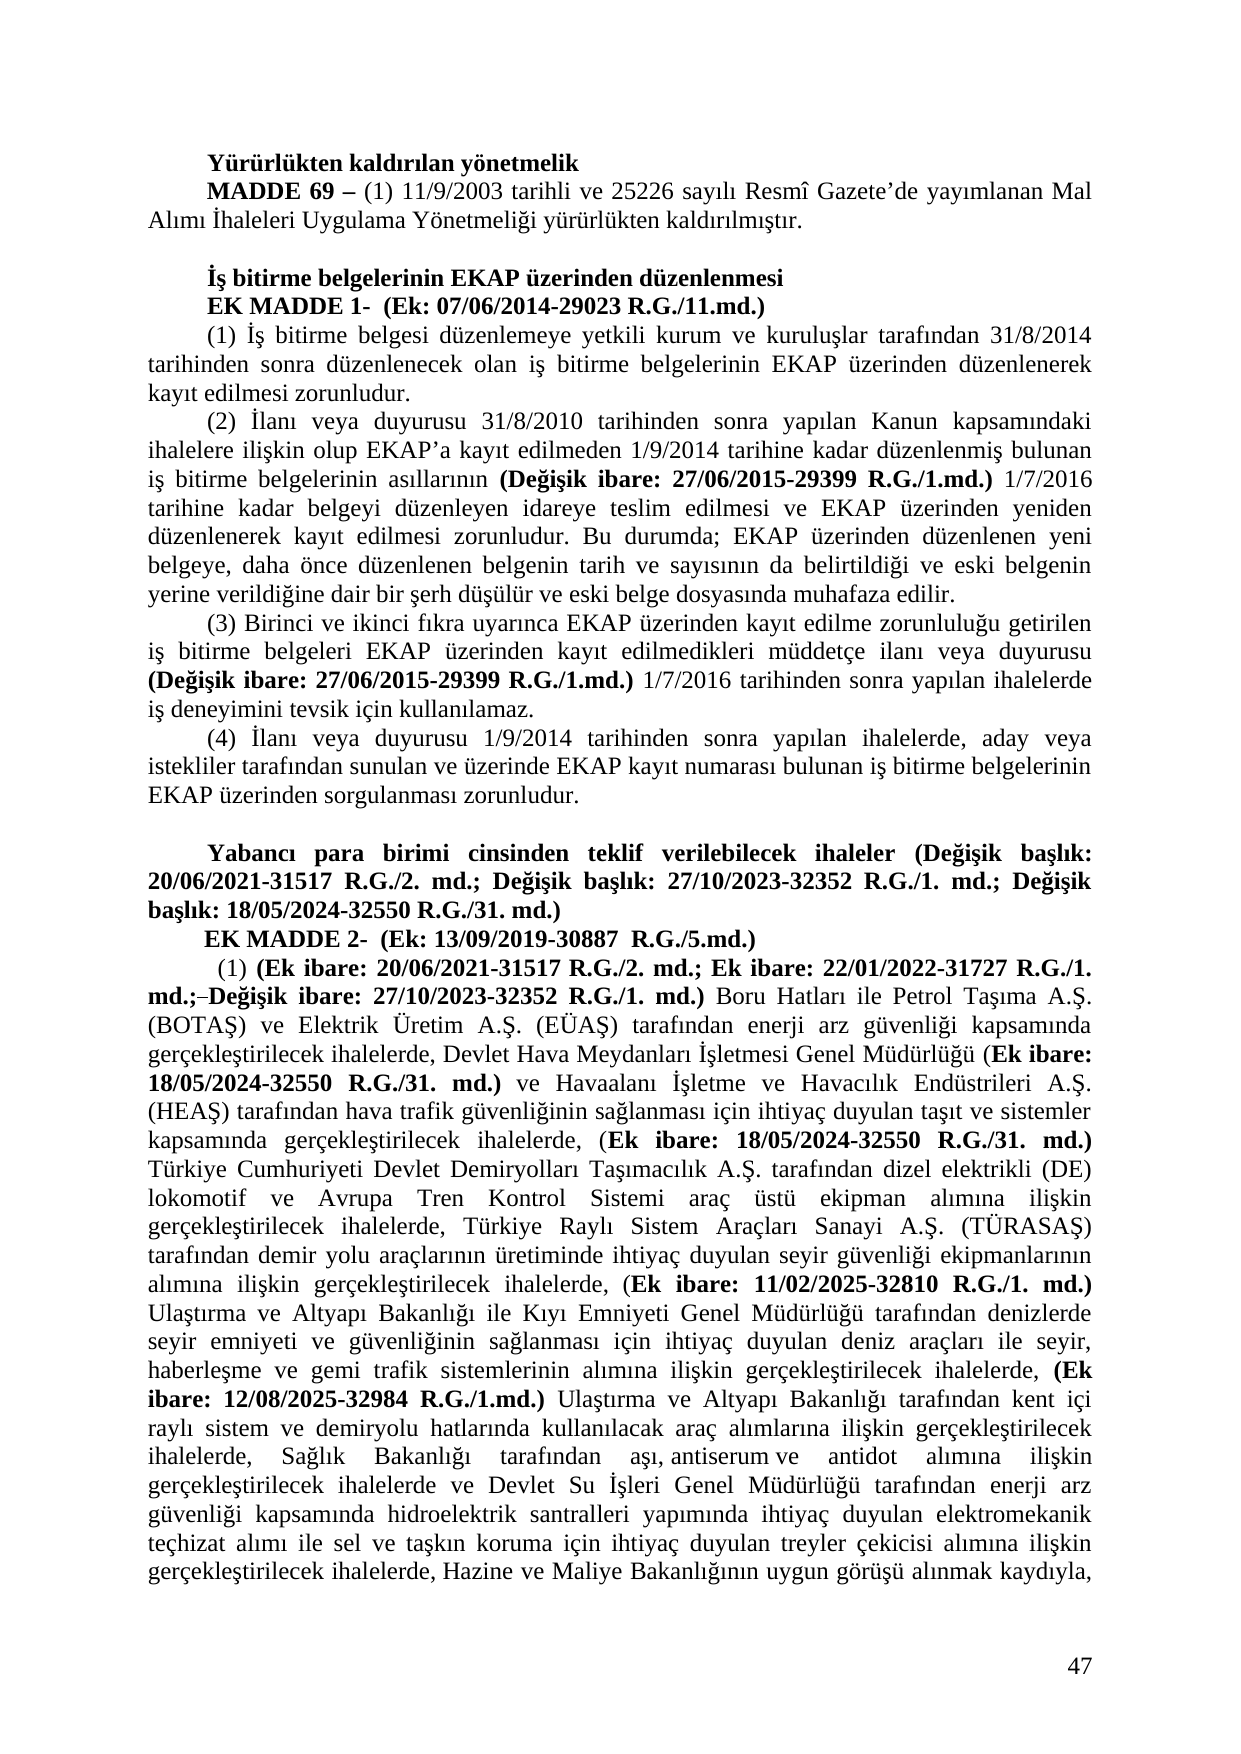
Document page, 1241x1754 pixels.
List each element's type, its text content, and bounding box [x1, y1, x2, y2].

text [148, 953, 1092, 1585]
text (1) İş bitirme belgesi düzenlemeye yetkili kurum ve kuruluşlar tarafından 31/8/2014 tarihinden sonra düzenlenecek olan iş bitirme belgelerinin EKAP üzerinden düzenlenerek kayıt edilmesi zorunludur. [148, 320, 1092, 406]
text (4) İlanı veya duyurusu 1/9/2014 tarihinden sonra yapılan ihalelerde, aday veya istekliler tarafından sunulan ve üzerinde EKAP kayıt numarası bulunan iş bitirme belgelerinin EKAP üzerinden sorgulanması zorunludur. [148, 723, 1092, 809]
text EK MADDE 2- (Ek: 13/09/2019-30887 R.G./5.md.) [148, 924, 1092, 953]
text (2) İlanı veya duyurusu 31/8/2010 tarihinden sonra yapılan Kanun kapsamındaki ihalelere ilişkin olup EKAP’a kayıt edilmeden 1/9/2014 tarihine kadar düzenlenmiş bulunan iş bitirme belgelerinin asıllarının (Değişik ibare: 27/06/2015-29399 R.G./1.md.) 1/7/2016 tarihine kadar belgeyi düzenleyen idareye teslim edilmesi ve EKAP üzerinden yeniden düzenlenerek kayıt edilmesi zorunludur. Bu durumda; EKAP üzerinden düzenlenen yeni belgeye, daha önce düzenlenen belgenin tarih ve sayısının da belirtildiği ve eski belgenin yerine verildiğine dair bir şerh düşülür ve eski belge dosyasında muhafaza edilir. [148, 406, 1092, 608]
text Yabancı para birimi cinsinden teklif verilebilecek ihaleler (Değişik başlık: 20/06/2021-31517 R.G./2. md.; Değişik başlık: 27/10/2023-32352 R.G./1. md.; Değişik başlık: 18/05/2024-32550 R.G./31. md.) [148, 838, 1092, 924]
text (3) Birinci ve ikinci fıkra uyarınca EKAP üzerinden kayıt edilme zorunluluğu getirilen iş bitirme belgeleri EKAP üzerinden kayıt edilmedikleri müddetçe ilanı veya duyurusu (Değişik ibare: 27/06/2015-29399 R.G./1.md.) 1/7/2016 tarihinden sonra yapılan ihalelerde iş deneyimini tevsik için kullanılamaz. [148, 608, 1092, 723]
subtitle Yürürlükten kaldırılan yönetmelik [148, 148, 1092, 176]
subtitle EK MADDE 1- (Ek: 07/06/2014-29023 R.G./11.md.) [148, 291, 1092, 320]
subtitle İş bitirme belgelerinin EKAP üzerinden düzenlenmesi [148, 263, 1092, 291]
text MADDE 69 – (1) 11/9/2003 tarihli ve 25226 sayılı Resmî Gazete’de yayımlanan Mal Alımı İhaleleri Uygulama Yönetmeliği yürürlükten kaldırılmıştır. [148, 176, 1092, 234]
